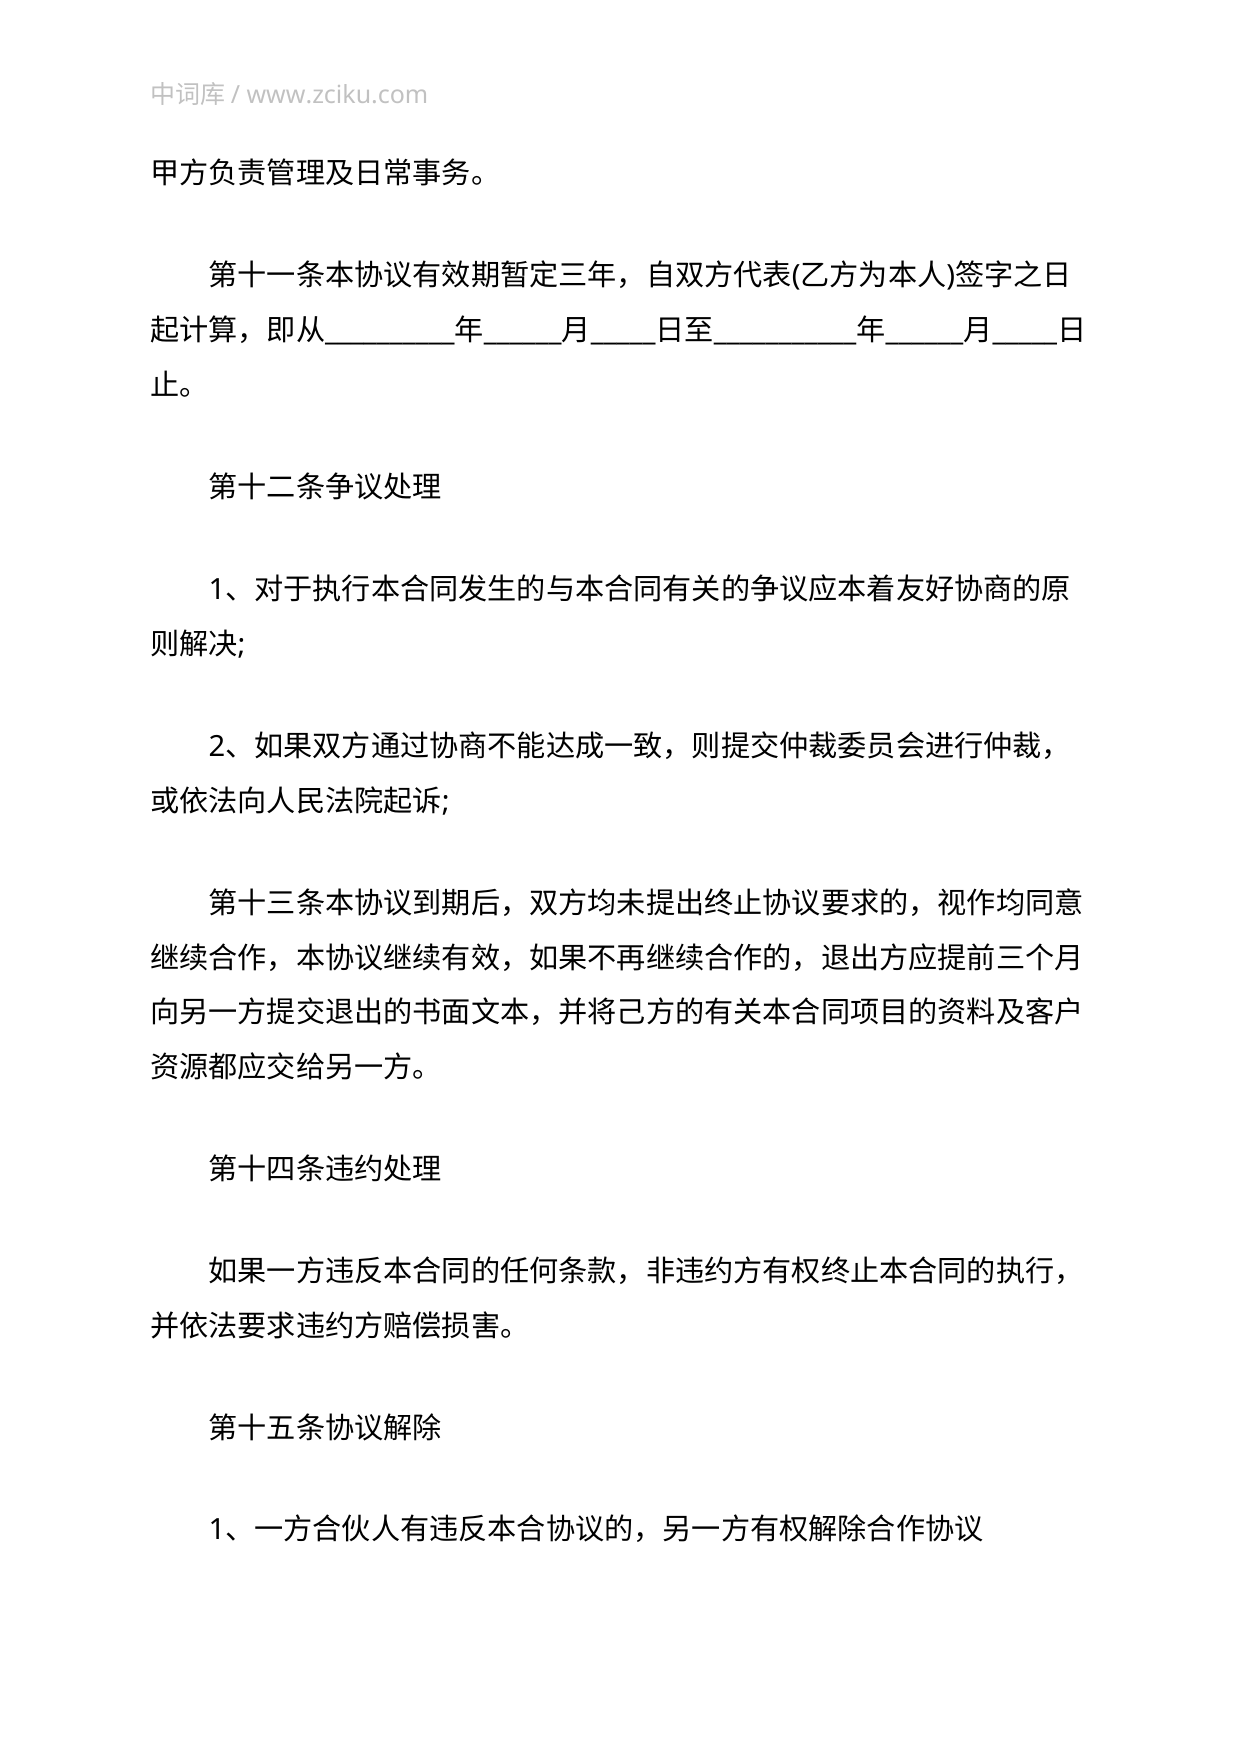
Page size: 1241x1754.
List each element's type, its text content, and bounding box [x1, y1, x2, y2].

text 第十五条协议解除 [150, 1404, 1090, 1446]
text 第十四条违约处理 [150, 1146, 1090, 1188]
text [150, 150, 1090, 192]
text 1、一方合伙人有违反本合协议的，另一方有权解除合作协议 [150, 1506, 1090, 1548]
text 第十二条争议处理 [150, 463, 1090, 506]
text 如果一方违反本合同的任何条款，非违约方有权终止本合同的执行，并依法要求违约方赔偿损害。 [150, 1247, 1090, 1345]
text 1、对于执行本合同发生的与本合同有关的争议应本着友好协商的原则解决; [150, 565, 1090, 663]
text 第十三条本协议到期后，双方均未提出终止协议要求的，视作均同意继续合作，本协议继续有效，如果不再继续合作的，退出方应提前三个月向另一方提交退出的书面文本，并将己方的有关本合同项目的资料及客户资源都应交给另一方。 [150, 879, 1090, 1086]
text 第十一条本协议有效期暂定三年，自双方代表(乙方为本人)签字之日起计算，即从__________年______月_____日至___________年______月_____日止。 [150, 252, 1090, 404]
text 2、如果双方通过协商不能达成一致，则提交仲裁委员会进行仲裁，或依法向人民法院起诉; [150, 722, 1090, 820]
